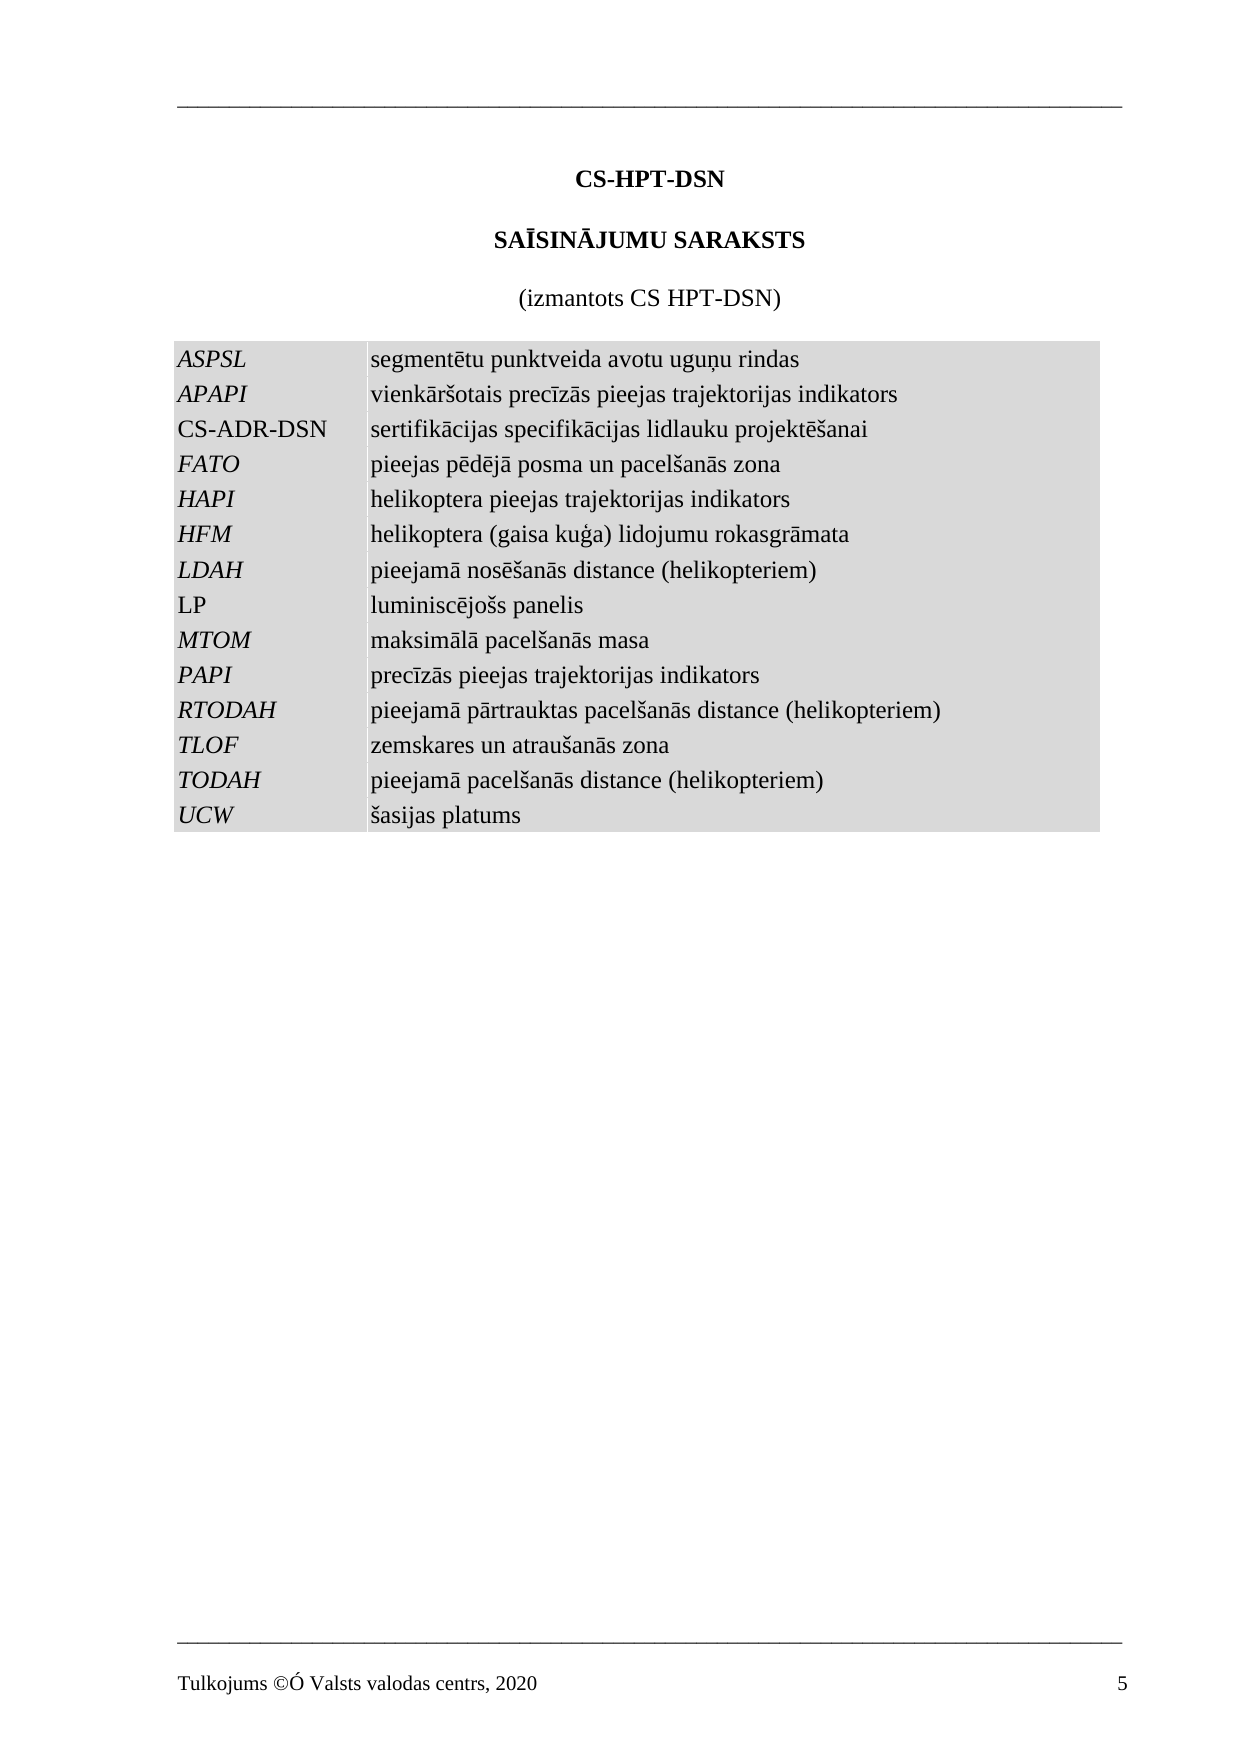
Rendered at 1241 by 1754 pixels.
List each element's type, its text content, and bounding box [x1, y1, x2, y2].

table_cell helikoptera pieejas trajektorijas indikators [368, 482, 1100, 516]
table_cell helikoptera (gaisa kuģa) lidojumu rokasgrāmata [368, 517, 1100, 551]
table_cell luminiscējošs panelis [368, 588, 1100, 621]
table_header segmentētu punktveida avotu uguņu rindas [368, 342, 1100, 376]
table_cell zemskares un atraušanās zona [368, 728, 1100, 762]
table_cell LP [174, 588, 367, 621]
table_cell CS-ADR-DSN [174, 412, 367, 446]
table_cell MTOM [174, 623, 367, 657]
table_cell pieejamā pacelšanās distance (helikopteriem) [368, 763, 1100, 797]
table_cell pieejas pēdējā posma un pacelšanās zona [368, 447, 1100, 481]
table_cell precīzās pieejas trajektorijas indikators [368, 658, 1100, 692]
table_cell TLOF [174, 728, 367, 762]
table_cell HFM [174, 517, 367, 551]
table_cell UCW [174, 798, 367, 832]
table_cell FATO [174, 447, 367, 481]
table_cell APAPI [174, 377, 367, 411]
table_cell sertifikācijas specifikācijas lidlauku projektēšanai [368, 412, 1100, 446]
table_header ASPSL [174, 342, 367, 376]
table_cell pieejamā pārtrauktas pacelšanās distance (helikopteriem) [368, 693, 1100, 727]
table_cell PAPI [174, 658, 367, 692]
subtitle CS-HPT-DSN [177, 164, 1122, 193]
text (izmantots CS HPT-DSN) [177, 283, 1122, 312]
table_cell LDAH [174, 552, 367, 586]
subtitle SAĪSINĀJUMU SARAKSTS [177, 226, 1122, 254]
table_cell RTODAH [174, 693, 367, 727]
table_cell pieejamā nosēšanās distance (helikopteriem) [368, 552, 1100, 586]
table_cell vienkāršotais precīzās pieejas trajektorijas indikators [368, 377, 1100, 411]
table_cell maksimālā pacelšanās masa [368, 623, 1100, 657]
table_cell TODAH [174, 763, 367, 797]
table_cell HAPI [174, 482, 367, 516]
table_cell šasijas platums [368, 798, 1100, 832]
